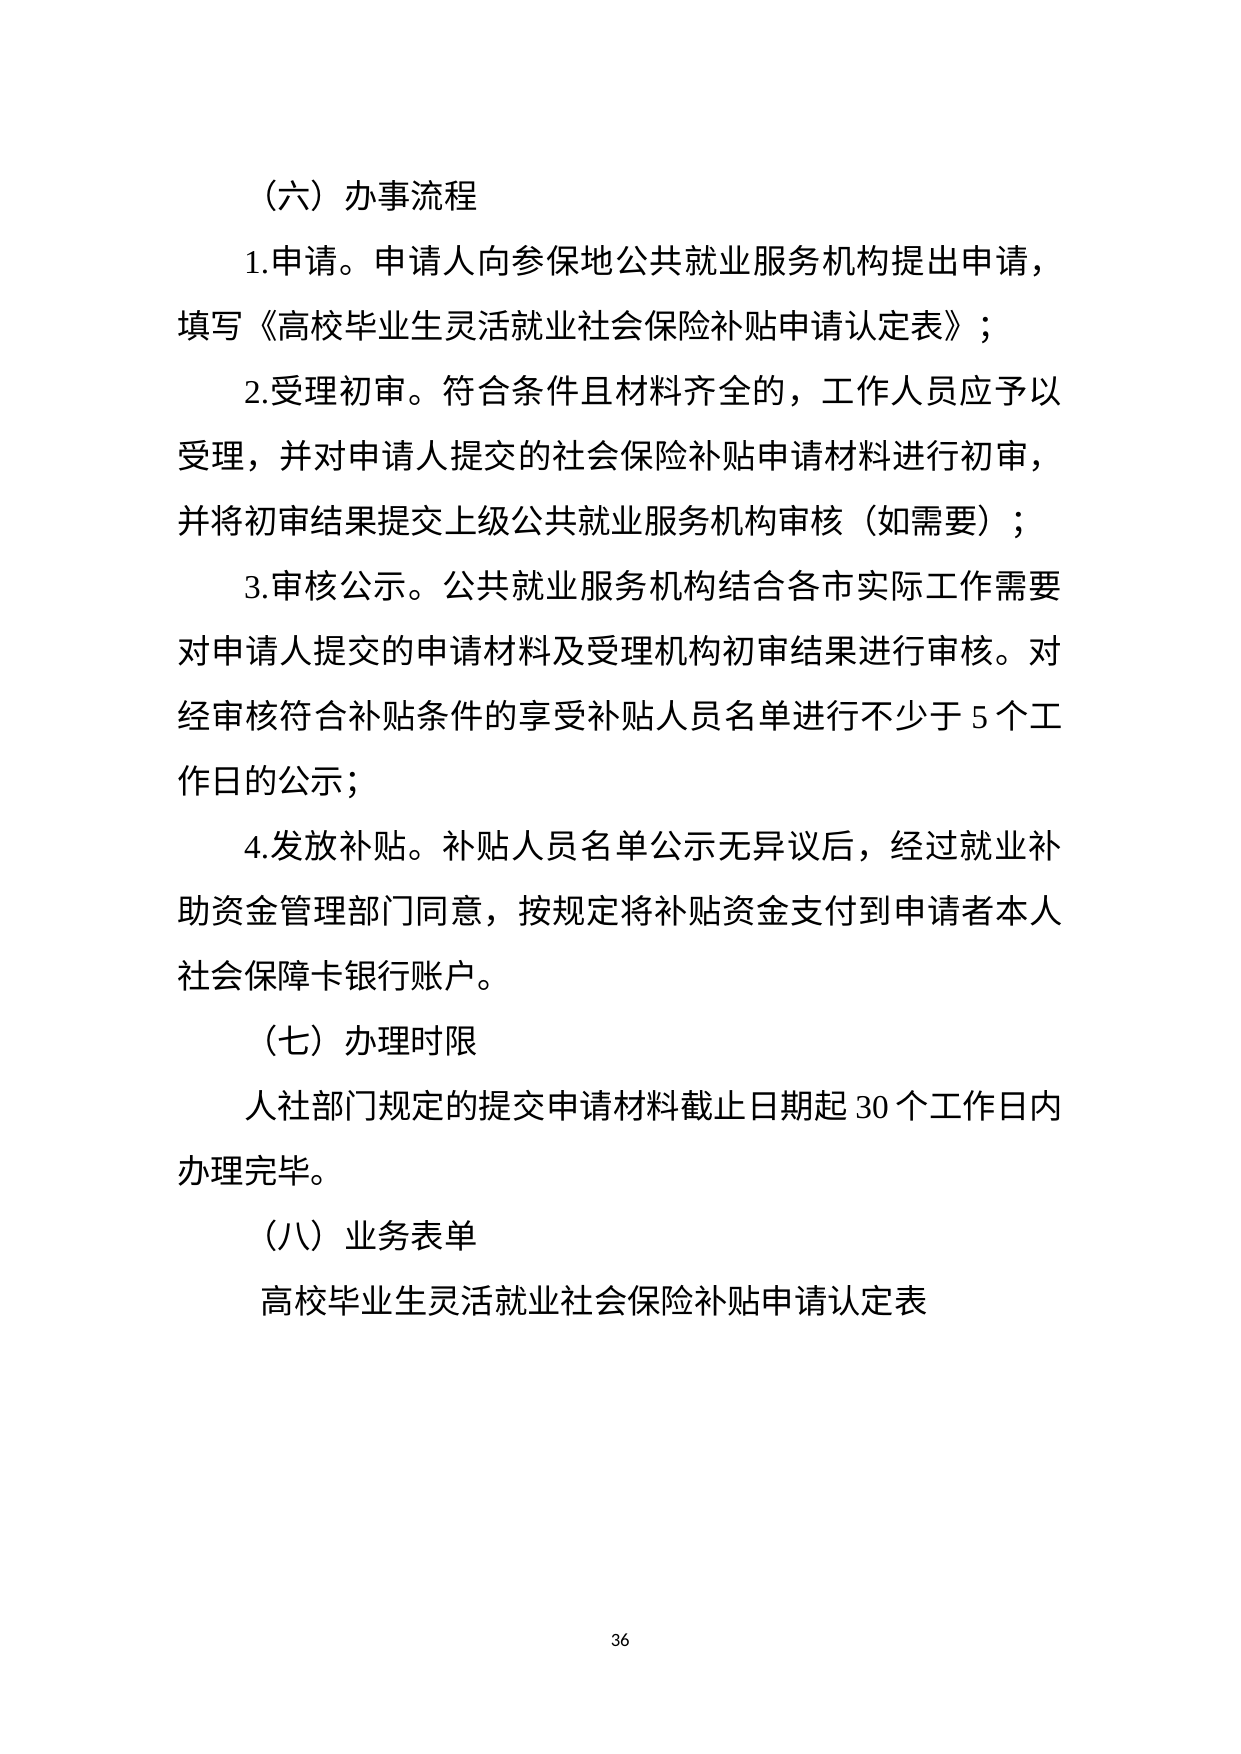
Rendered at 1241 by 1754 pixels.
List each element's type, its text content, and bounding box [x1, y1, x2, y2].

text （八）业务表单 [177, 1202, 1063, 1267]
text 2.受理初审。符合条件且材料齐全的，工作人员应予以受理，并对申请人提交的社会保险补贴申请材料进行初审，并将初审结果提交上级公共就业服务机构审核（如需要）； [177, 357, 1063, 552]
text 3.审核公示。公共就业服务机构结合各市实际工作需要对申请人提交的申请材料及受理机构初审结果进行审核。对经审核符合补贴条件的享受补贴人员名单进行不少于5个工作日的公示； [177, 552, 1063, 812]
text 4.发放补贴。补贴人员名单公示无异议后，经过就业补助资金管理部门同意，按规定将补贴资金支付到申请者本人社会保障卡银行账户。 [177, 812, 1063, 1007]
text （六）办事流程 [177, 162, 1063, 227]
text 人社部门规定的提交申请材料截止日期起30个工作日内办理完毕。 [177, 1072, 1063, 1202]
text 高校毕业生灵活就业社会保险补贴申请认定表 [177, 1267, 1063, 1332]
text （七）办理时限 [177, 1007, 1063, 1072]
text 1.申请。申请人向参保地公共就业服务机构提出申请，填写《高校毕业生灵活就业社会保险补贴申请认定表》； [177, 227, 1063, 357]
